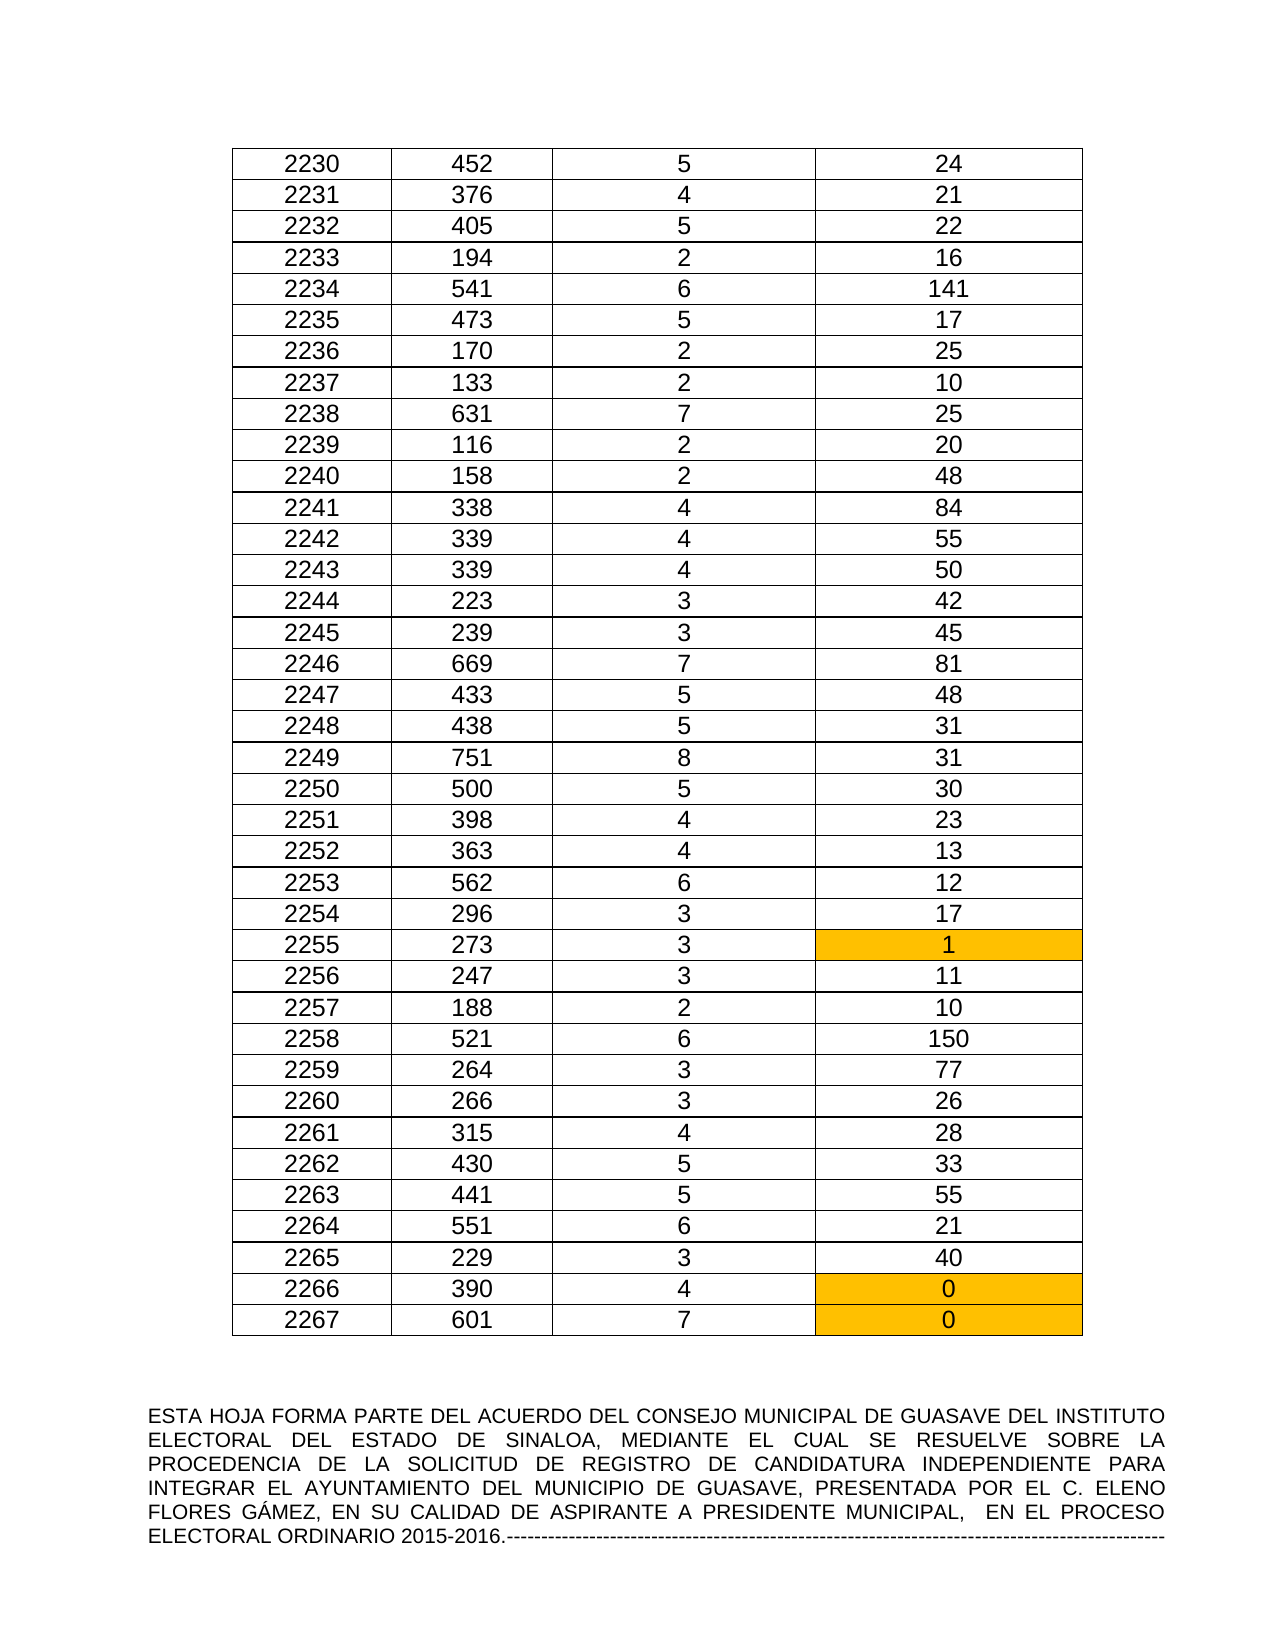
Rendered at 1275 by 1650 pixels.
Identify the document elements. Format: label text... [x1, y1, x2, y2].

table_cell 26 [816, 1086, 1082, 1116]
table_cell 398 [392, 805, 552, 835]
table_cell 48 [816, 680, 1082, 710]
table_cell 5 [553, 1180, 815, 1210]
table_cell 405 [392, 211, 552, 241]
table_cell 2255 [233, 930, 391, 960]
table_cell 669 [392, 649, 552, 679]
table_cell 6 [553, 1211, 815, 1241]
table_cell 6 [553, 274, 815, 304]
table_cell 5 [553, 711, 815, 741]
table_cell 25 [816, 399, 1082, 429]
table_cell 150 [816, 1024, 1082, 1054]
table_cell 55 [816, 1180, 1082, 1210]
table_cell 315 [392, 1118, 552, 1148]
table_cell 229 [392, 1243, 552, 1273]
table_cell 2230 [233, 149, 391, 179]
table_cell 2245 [233, 618, 391, 648]
table_cell 7 [553, 1305, 815, 1335]
table_cell 2239 [233, 430, 391, 460]
table_cell 11 [816, 961, 1082, 991]
table_cell 3 [553, 1243, 815, 1273]
table_cell 266 [392, 1086, 552, 1116]
table_cell 2244 [233, 586, 391, 616]
table_cell 296 [392, 899, 552, 929]
table_cell 223 [392, 586, 552, 616]
table_cell 2246 [233, 649, 391, 679]
table_cell 2250 [233, 774, 391, 804]
table_cell 4 [553, 493, 815, 523]
table_cell 3 [553, 1055, 815, 1085]
table_cell 2 [553, 993, 815, 1023]
table_cell 116 [392, 430, 552, 460]
table_cell 3 [553, 586, 815, 616]
table_cell 4 [553, 836, 815, 866]
table_cell 23 [816, 805, 1082, 835]
table_cell 2256 [233, 961, 391, 991]
table_cell 6 [553, 868, 815, 898]
table_cell 2240 [233, 461, 391, 491]
table_cell 5 [553, 211, 815, 241]
table_cell 2264 [233, 1211, 391, 1241]
table_cell 2233 [233, 243, 391, 273]
table_cell 77 [816, 1055, 1082, 1085]
table_cell 2261 [233, 1118, 391, 1148]
table_cell 4 [553, 1274, 815, 1304]
table_cell 84 [816, 493, 1082, 523]
table_cell 2253 [233, 868, 391, 898]
table_cell 239 [392, 618, 552, 648]
table_cell 5 [553, 1149, 815, 1179]
table_cell 551 [392, 1211, 552, 1241]
table_cell 42 [816, 586, 1082, 616]
table_cell 1 [816, 930, 1082, 960]
table_cell 45 [816, 618, 1082, 648]
table_cell 2266 [233, 1274, 391, 1304]
table_cell 390 [392, 1274, 552, 1304]
table_cell 2254 [233, 899, 391, 929]
table_cell 2 [553, 243, 815, 273]
table_cell 55 [816, 524, 1082, 554]
table_cell 2267 [233, 1305, 391, 1335]
table_cell 3 [553, 899, 815, 929]
table_cell 7 [553, 399, 815, 429]
table_cell 28 [816, 1118, 1082, 1148]
table_cell 430 [392, 1149, 552, 1179]
table_cell 2243 [233, 555, 391, 585]
table_cell 2237 [233, 368, 391, 398]
table_cell 3 [553, 930, 815, 960]
table_cell 194 [392, 243, 552, 273]
table_cell 6 [553, 1024, 815, 1054]
table_cell 452 [392, 149, 552, 179]
table_cell 2258 [233, 1024, 391, 1054]
table_cell 158 [392, 461, 552, 491]
table_cell 2 [553, 368, 815, 398]
table_cell 2234 [233, 274, 391, 304]
table_cell 3 [553, 961, 815, 991]
table_cell 2252 [233, 836, 391, 866]
table_cell 2241 [233, 493, 391, 523]
table_cell 541 [392, 274, 552, 304]
table_cell 2249 [233, 743, 391, 773]
table_cell 433 [392, 680, 552, 710]
table_cell 0 [816, 1305, 1082, 1335]
table_cell 4 [553, 805, 815, 835]
table_cell 363 [392, 836, 552, 866]
table_cell 2232 [233, 211, 391, 241]
table_cell 631 [392, 399, 552, 429]
table_cell 20 [816, 430, 1082, 460]
table_cell 339 [392, 524, 552, 554]
table_cell 264 [392, 1055, 552, 1085]
table_cell 4 [553, 180, 815, 210]
table_cell 40 [816, 1243, 1082, 1273]
table_cell 376 [392, 180, 552, 210]
table_cell 2251 [233, 805, 391, 835]
table_cell 2265 [233, 1243, 391, 1273]
table_cell 10 [816, 993, 1082, 1023]
table_cell 473 [392, 305, 552, 335]
table_cell 2248 [233, 711, 391, 741]
table_cell 2247 [233, 680, 391, 710]
table_cell 521 [392, 1024, 552, 1054]
table_cell 4 [553, 555, 815, 585]
table_cell 2259 [233, 1055, 391, 1085]
table_cell 21 [816, 180, 1082, 210]
table_cell 24 [816, 149, 1082, 179]
table_cell 4 [553, 1118, 815, 1148]
table_cell 562 [392, 868, 552, 898]
table_cell 2 [553, 430, 815, 460]
table_cell 12 [816, 868, 1082, 898]
table_cell 22 [816, 211, 1082, 241]
table_cell 2242 [233, 524, 391, 554]
table_cell 339 [392, 555, 552, 585]
table_cell 5 [553, 774, 815, 804]
table_cell 25 [816, 336, 1082, 366]
table_cell 48 [816, 461, 1082, 491]
table_cell 751 [392, 743, 552, 773]
table_cell 500 [392, 774, 552, 804]
table_cell 31 [816, 743, 1082, 773]
table_cell 601 [392, 1305, 552, 1335]
table_cell 441 [392, 1180, 552, 1210]
table_cell 2263 [233, 1180, 391, 1210]
table_cell 2236 [233, 336, 391, 366]
table_cell 10 [816, 368, 1082, 398]
table_cell 16 [816, 243, 1082, 273]
table_cell 8 [553, 743, 815, 773]
table_cell 5 [553, 680, 815, 710]
table_cell 338 [392, 493, 552, 523]
table_cell 33 [816, 1149, 1082, 1179]
table_cell 188 [392, 993, 552, 1023]
table_cell 2257 [233, 993, 391, 1023]
table_cell 2 [553, 336, 815, 366]
table_cell 2260 [233, 1086, 391, 1116]
table_cell 170 [392, 336, 552, 366]
table_cell 81 [816, 649, 1082, 679]
table_cell 50 [816, 555, 1082, 585]
table_cell 273 [392, 930, 552, 960]
table_cell 2231 [233, 180, 391, 210]
table_cell 3 [553, 1086, 815, 1116]
table_cell 30 [816, 774, 1082, 804]
table_cell 13 [816, 836, 1082, 866]
table_cell 4 [553, 524, 815, 554]
table_cell 31 [816, 711, 1082, 741]
table_cell 5 [553, 305, 815, 335]
table_cell 2238 [233, 399, 391, 429]
table_cell 17 [816, 305, 1082, 335]
table_cell 21 [816, 1211, 1082, 1241]
table_cell 2235 [233, 305, 391, 335]
table_cell 438 [392, 711, 552, 741]
table_cell 247 [392, 961, 552, 991]
table_cell 2 [553, 461, 815, 491]
table_cell 0 [816, 1274, 1082, 1304]
table_cell 7 [553, 649, 815, 679]
table_cell 3 [553, 618, 815, 648]
table_cell 133 [392, 368, 552, 398]
table_cell 17 [816, 899, 1082, 929]
table_cell 5 [553, 149, 815, 179]
table_cell 141 [816, 274, 1082, 304]
table_cell 2262 [233, 1149, 391, 1179]
